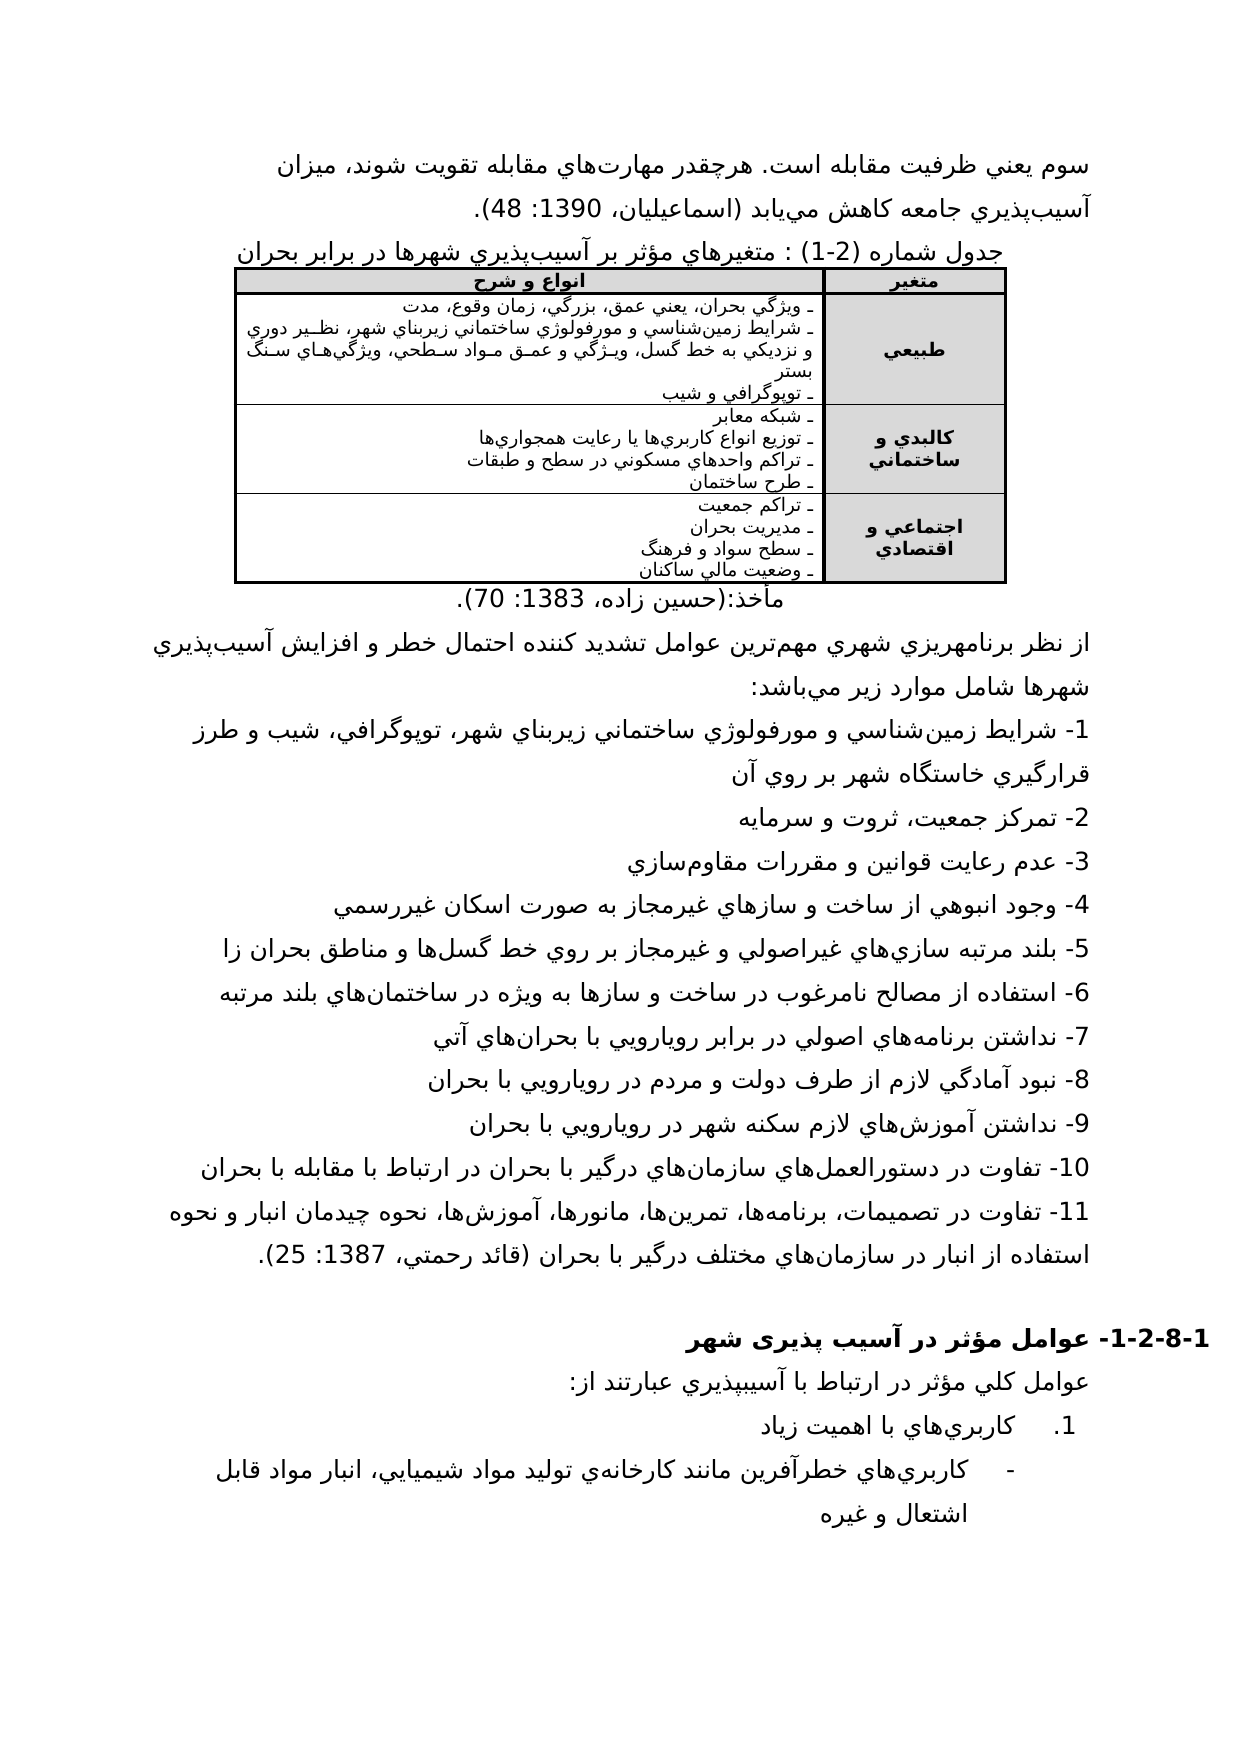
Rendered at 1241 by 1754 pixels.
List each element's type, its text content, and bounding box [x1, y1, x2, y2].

text جدول شماره (‏2-1) : متغيرهاي مؤثر بر آسيب‌پذيري شهرها در برابر بحران‌ [150, 237, 1090, 267]
text عوامل کلي مؤثر در ارتباط با آسيبپذيري عبارتند از: [150, 1368, 1090, 1397]
list کاربري‌هاي با اهميت زياد [150, 1411, 1053, 1441]
text 4- وجود انبوهي از ساخت و سازهاي غيرمجاز به صورت اسکان غيررسمي [150, 891, 1090, 920]
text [150, 150, 1090, 223]
table_cell ـ ويژگي بحران، يعني عمق، بزرگي، زمان وقوع، مدت ـ شرايط زمين‌شناسي و مورفولوژي ساختماني زيربناي شهر، نظير دوري و نزديکي به خط گسل، ويژگي و عمق مواد سطحي، ويژگي‌هاي سنگ بستر ـ توپوگرافي و شيب [237, 295, 822, 404]
text 9- نداشتن آموزش‌هاي لازم سکنه شهر در رويارويي با بحران [150, 1109, 1090, 1138]
text 8- نبود آمادگي لازم از طرف دولت و مردم در رويارويي با بحران [150, 1066, 1090, 1095]
text 1- شرايط زمين‌شناسي و مورفولوژي ساختماني زيربناي شهر، توپوگرافي، شيب و طرز قرارگيري خاستگاه شهر بر روي آن [150, 716, 1090, 788]
list کاربري‌هاي خطرآفرين مانند کارخانه‌ي توليد مواد شيميايي، انبار مواد قابل اشتعال و غيره [150, 1455, 1006, 1528]
table_cell کالبدي و ساختماني [826, 405, 1004, 493]
text از نظر برنامهريزي شهري مهم‌ترين عوامل تشديد کننده احتمال خطر و افزايش آسيب‌پذيري شهرها شامل موارد زير مي‌باشد: [150, 628, 1090, 701]
table_cell اجتماعي ‌و اقتصادي [826, 494, 1004, 581]
list عوامل مؤثر در آسیب پذیری شهر [150, 1324, 1090, 1353]
text 2- تمرکز جمعيت، ثروت و سرمايه [150, 803, 1090, 832]
table_header متغير [826, 270, 1004, 292]
text 11- تفاوت در تصميمات، برنامه‌ها، تمرين‌ها، مانورها، آموزش‌ها، نحوه چيدمان انبار و نحوه استفاده از انبار در سازمان‌هاي مختلف درگير با بحران (قائد رحمتي، 1387: 25). [150, 1197, 1090, 1270]
text 5- بلند مرتبه سازي‌هاي غيراصولي و غيرمجاز بر روي خط گسل‌ها و مناطق بحران زا [150, 934, 1090, 963]
text 10- تفاوت در دستورالعمل‌هاي سازمان‌هاي درگير با بحران در ارتباط با مقابله با بحران [150, 1153, 1090, 1182]
text 7- نداشتن برنامه‌هاي اصولي در برابر رويارويي با بحران‌هاي آتي [150, 1022, 1090, 1051]
table_header انواع و شرح [237, 270, 822, 292]
text 6- استفاده از مصالح نامرغوب در ساخت و سازها به ويژه در ساختمان‌هاي بلند مرتبه [150, 978, 1090, 1007]
text مأخذ:(حسین زاده، 1383: 70). [150, 584, 1090, 613]
table_cell ـ شبکه معابر ـ توزيع انواع کاربري‌ها يا رعايت همجواري‌ها ـ تراکم واحدهاي مسکوني در سطح و طبقات ـ طرح ساختمان [237, 405, 822, 493]
table_cell ـ تراکم جمعيت ـ مديريت بحران ـ سطح سواد و فرهنگ ـ وضعيت مالي ساکنان [237, 494, 822, 581]
table_cell طبيعي [826, 295, 1004, 404]
text 3- عدم رعايت قوانين و مقررات مقاوم‌سازي [150, 847, 1090, 876]
